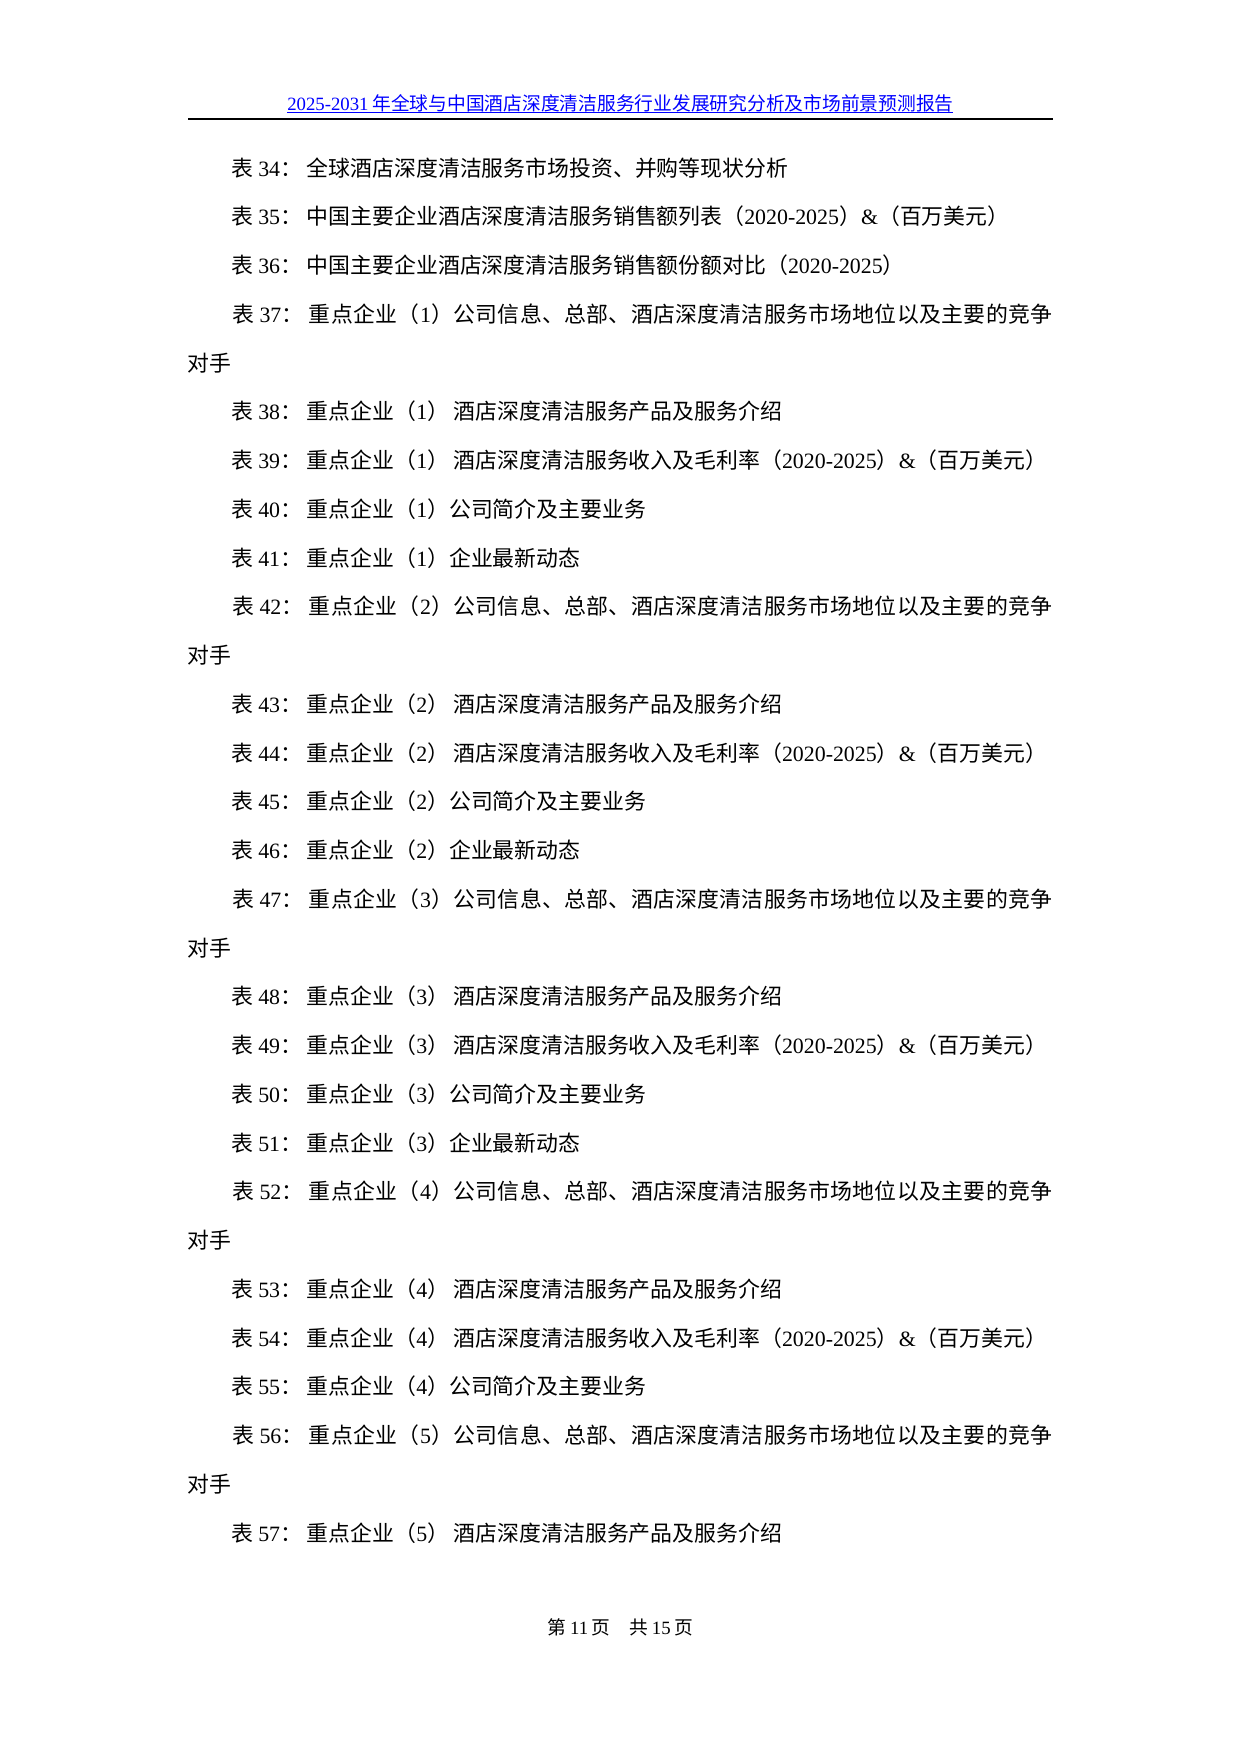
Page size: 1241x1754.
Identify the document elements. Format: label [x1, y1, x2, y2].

text [187, 150, 1053, 1548]
